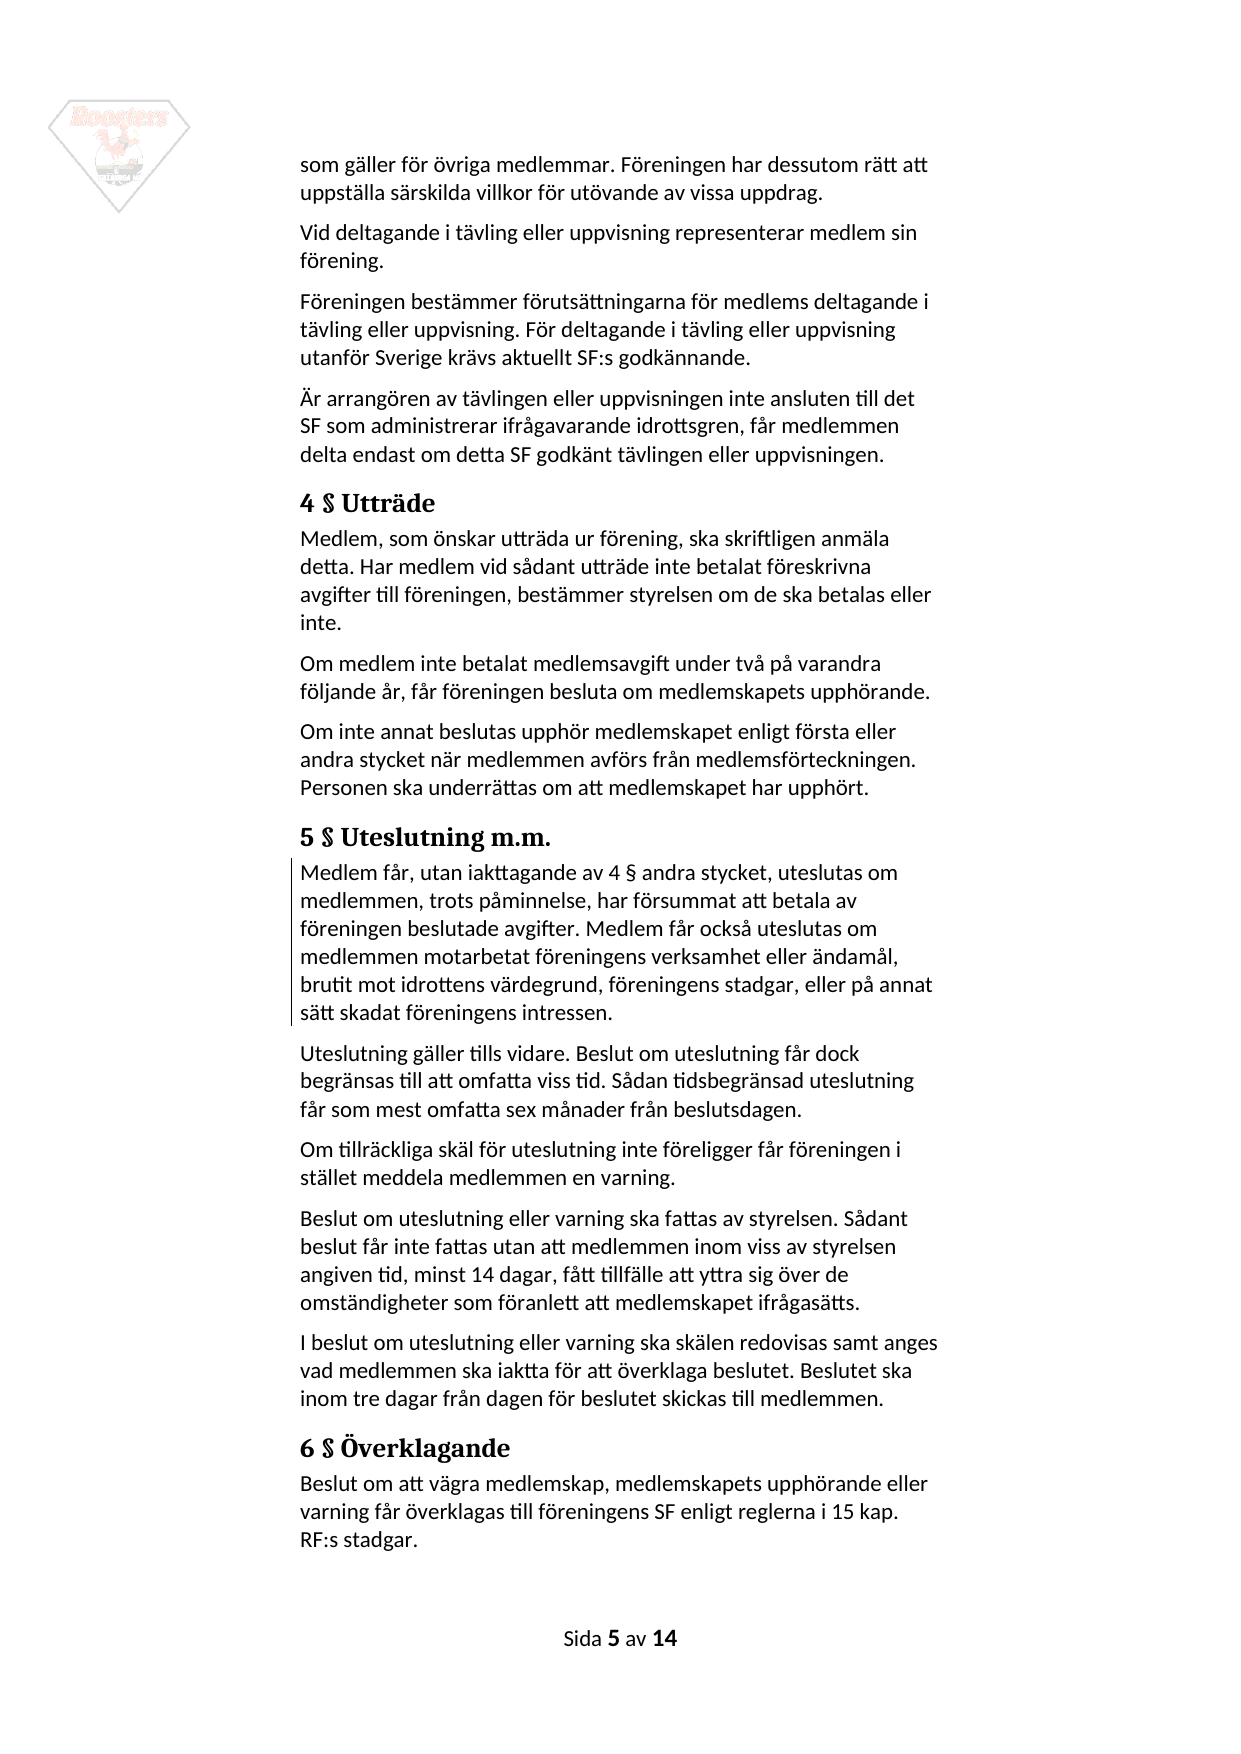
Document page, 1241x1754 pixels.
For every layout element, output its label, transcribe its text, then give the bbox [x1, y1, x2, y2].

subtitle 5 § Uteslutning m.m. [300, 822, 940, 853]
text Om medlem inte betalat medlemsavgift under två på varandra följande år, får föreningen besluta om medlemskapets upphörande. [300, 649, 940, 705]
text Beslut om uteslutning eller varning ska fattas av styrelsen. Sådant beslut får inte fattas utan att medlemmen inom viss av styrelsen angiven tid, minst 14 dagar, fått tillfälle att yttra sig över de omständigheter som föranlett att medlemskapet ifrågasätts. [300, 1204, 940, 1316]
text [300, 150, 940, 206]
subtitle 6 § Överklagande [300, 1433, 940, 1464]
text Vid deltagande i tävling eller uppvisning representerar medlem sin förening. [300, 218, 940, 274]
text Föreningen bestämmer förutsättningarna för medlems deltagande i tävling eller uppvisning. För deltagande i tävling eller uppvisning utanför Sverige krävs aktuellt SF:s godkännande. [300, 287, 940, 371]
text Är arrangören av tävlingen eller uppvisningen inte ansluten till det SF som administrerar ifrågavarande idrottsgren, får medlemmen delta endast om detta SF godkänt tävlingen eller uppvisningen. [300, 384, 940, 468]
text Medlem får, utan iakttagande av 4 § andra stycket, uteslutas om medlemmen, trots påminnelse, har försummat att betala av föreningen beslutade avgifter. Medlem får också uteslutas om medlemmen motarbetat föreningens verksamhet eller ändamål, brutit mot idrottens värdegrund, föreningens stadgar, eller på annat sätt skadat föreningens intressen. [292, 858, 940, 1026]
text Uteslutning gäller tills vidare. Beslut om uteslutning får dock begränsas till att omfatta viss tid. Sådan tidsbegränsad uteslutning får som mest omfatta sex månader från beslutsdagen. [300, 1039, 940, 1123]
text Medlem, som önskar utträda ur förening, ska skriftligen anmäla detta. Har medlem vid sådant utträde inte betalat föreskrivna avgifter till föreningen, bestämmer styrelsen om de ska betalas eller inte. [300, 524, 940, 636]
text Om tillräckliga skäl för uteslutning inte föreligger får föreningen i stället meddela medlemmen en varning. [300, 1135, 940, 1191]
text Om inte annat beslutas upphör medlemskapet enligt första eller andra stycket när medlemmen avförs från medlemsförteckningen. Personen ska underrättas om att medlemskapet har upphört. [300, 717, 940, 801]
text Beslut om att vägra medlemskap, medlemskapets upphörande eller varning får överklagas till föreningens SF enligt reglerna i 15 kap. RF:s stadgar. [300, 1469, 940, 1553]
subtitle 4 § Utträde [300, 488, 940, 520]
text I beslut om uteslutning eller varning ska skälen redovisas samt anges vad medlemmen ska iaktta för att överklaga beslutet. Beslutet ska inom tre dagar från dagen för beslutet skickas till medlemmen. [300, 1328, 940, 1412]
